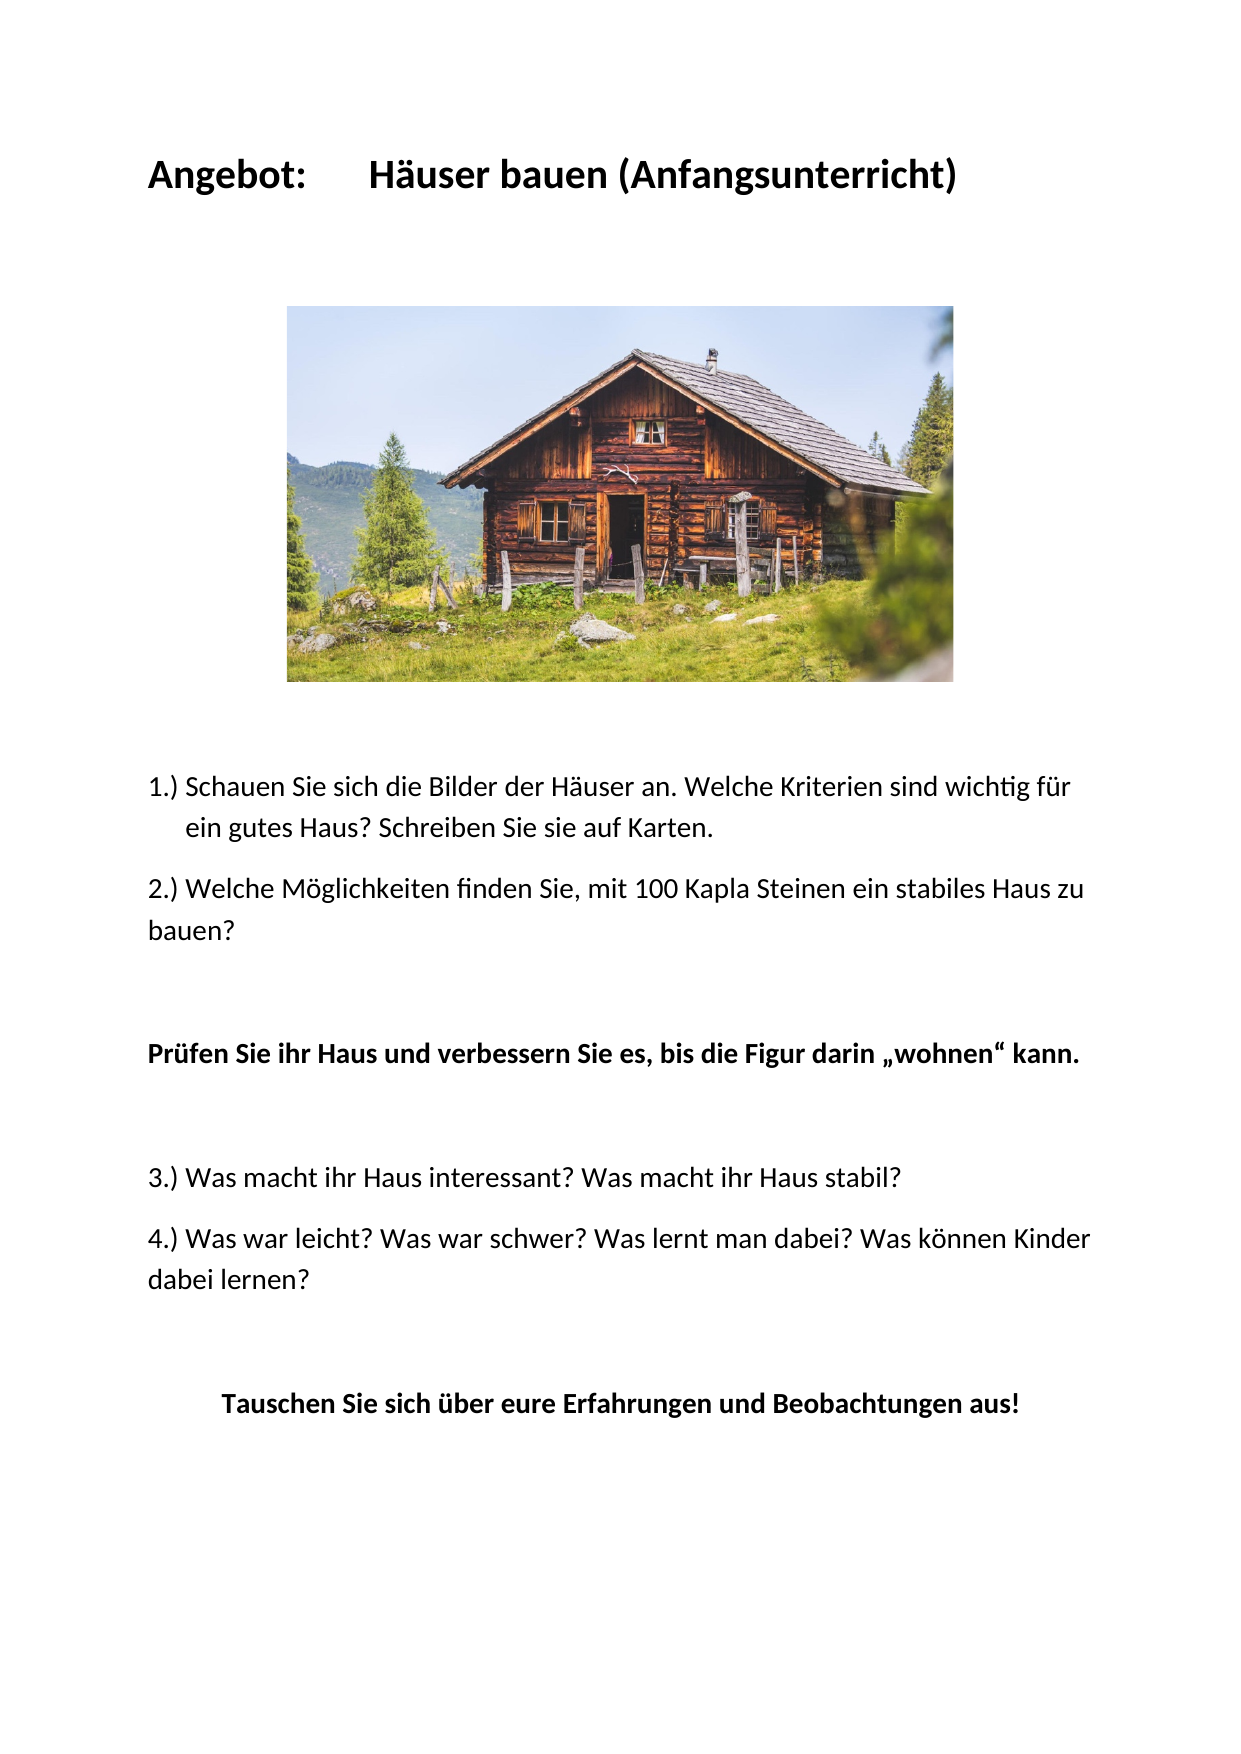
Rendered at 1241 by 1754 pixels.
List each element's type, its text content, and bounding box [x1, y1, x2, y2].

text 2.) Welche Möglichkeiten finden Sie, mit 100 Kapla Steinen ein stabiles Haus zu bauen? [148, 871, 1093, 947]
text Tauschen Sie sich über eure Erfahrungen und Beobachtungen aus! [148, 1385, 1093, 1421]
text Angebot: Häuser bauen (Anfangsunterricht) [148, 148, 1093, 198]
text 3.) Was macht ihr Haus interessant? Was macht ihr Haus stabil? [148, 1159, 1093, 1194]
text 4.) Was war leicht? Was war schwer? Was lernt man dabei? Was können Kinder dabei lernen? [148, 1220, 1093, 1297]
list Schauen Sie sich die Bilder der Häuser an. Welche Kriterien sind wichtig für ein gutes Haus? Schreiben Sie sie auf Karten. [148, 768, 1093, 844]
picture [286, 306, 954, 682]
text Prüfen Sie ihr Haus und verbessern Sie es, bis die Figur darin „wohnen“ kann. [148, 1035, 1093, 1071]
